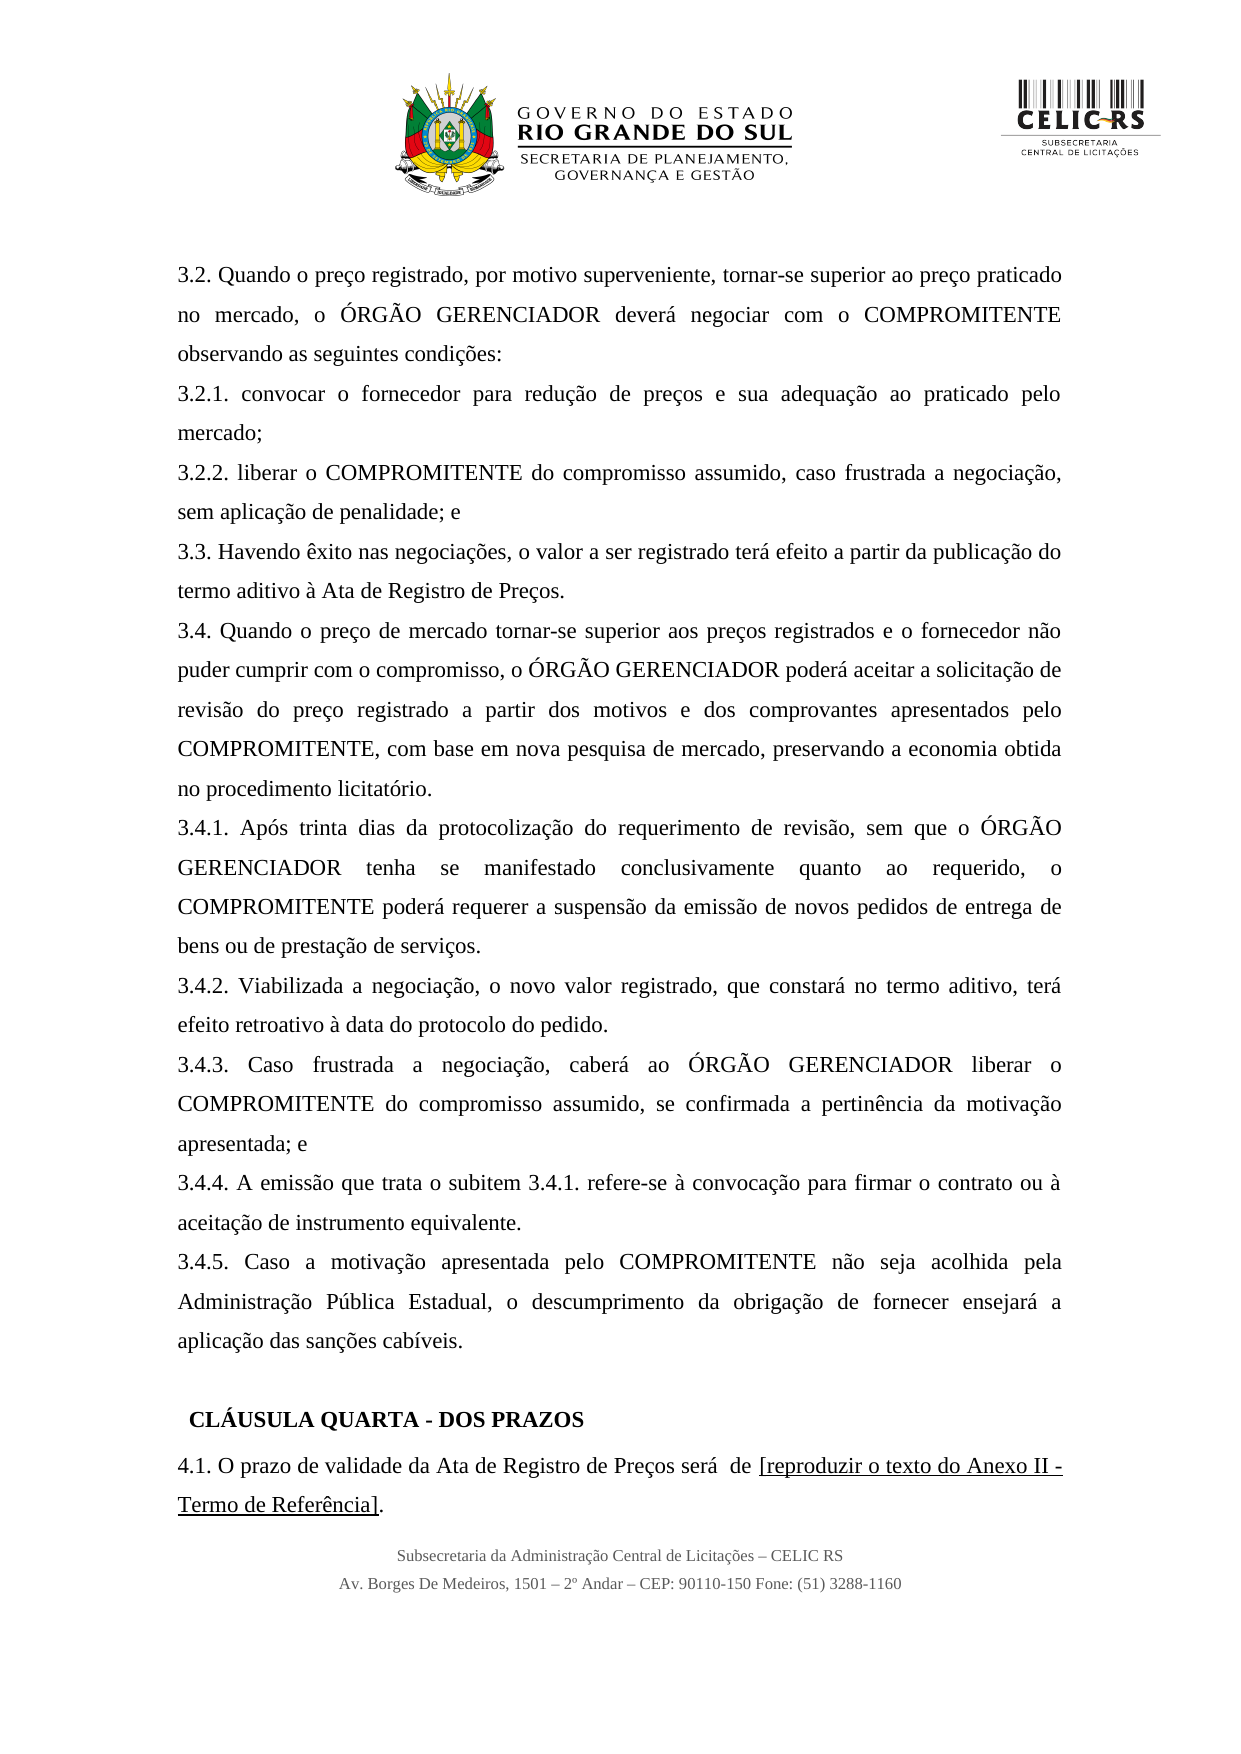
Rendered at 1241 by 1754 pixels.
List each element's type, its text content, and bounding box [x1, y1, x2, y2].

text 3.2.1. convocar o fornecedor para redução de preços e sua adequação ao praticado pelo mercado; [177, 380, 1063, 446]
text 3.4. Quando o preço de mercado tornar-se superior aos preços registrados e o fornecedor não puder cumprir com o compromisso, o ÓRGÃO GERENCIADOR poderá aceitar a solicitação de revisão do preço registrado a partir dos motivos e dos comprovantes apresentados pelo COMPROMITENTE, com base em nova pesquisa de mercado, preservando a economia obtida no procedimento licitatório. [177, 617, 1063, 801]
text 3.4.3. Caso frustrada a negociação, caberá ao ÓRGÃO GERENCIADOR liberar o COMPROMITENTE do compromisso assumido, se confirmada a pertinência da motivação apresentada; e [177, 1051, 1063, 1156]
text 3.4.2. Viabilizada a negociação, o novo valor registrado, que constará no termo aditivo, terá efeito retroativo à data do protocolo do pedido. [177, 972, 1063, 1038]
table_header CLÁUSULA QUARTA - DOS PRAZOS [177, 1406, 1144, 1452]
text 3.2.2. liberar o COMPROMITENTE do compromisso assumido, caso frustrada a negociação, sem aplicação de penalidade; e [177, 459, 1063, 525]
text 3.4.1. Após trinta dias da protocolização do requerimento de revisão, sem que o ÓRGÃO GERENCIADOR tenha se manifestado conclusivamente quanto ao requerido, o COMPROMITENTE poderá requerer a suspensão da emissão de novos pedidos de entrega de bens ou de prestação de serviços. [177, 814, 1063, 959]
text 3.2. Quando o preço registrado, por motivo superveniente, tornar-se superior ao preço praticado no mercado, o ÓRGÃO GERENCIADOR deverá negociar com o COMPROMITENTE observando as seguintes condições: [177, 261, 1063, 367]
text 3.4.4. A emissão que trata o subitem 3.4.1. refere-se à convocação para firmar o contrato ou à aceitação de instrumento equivalente. [177, 1169, 1063, 1235]
text 3.4.5. Caso a motivação apresentada pelo COMPROMITENTE não seja acolhida pela Administração Pública Estadual, o descumprimento da obrigação de fornecer ensejará a aplicação das sanções cabíveis. [177, 1248, 1063, 1354]
text 4.1. O prazo de validade da Ata de Registro de Preços será de [reproduzir o texto do Anexo II - Termo de Referência]. [177, 1452, 1063, 1518]
picture [395, 73, 792, 196]
picture [998, 74, 1163, 161]
text 3.3. Havendo êxito nas negociações, o valor a ser registrado terá efeito a partir da publicação do termo aditivo à Ata de Registro de Preços. [177, 538, 1063, 604]
